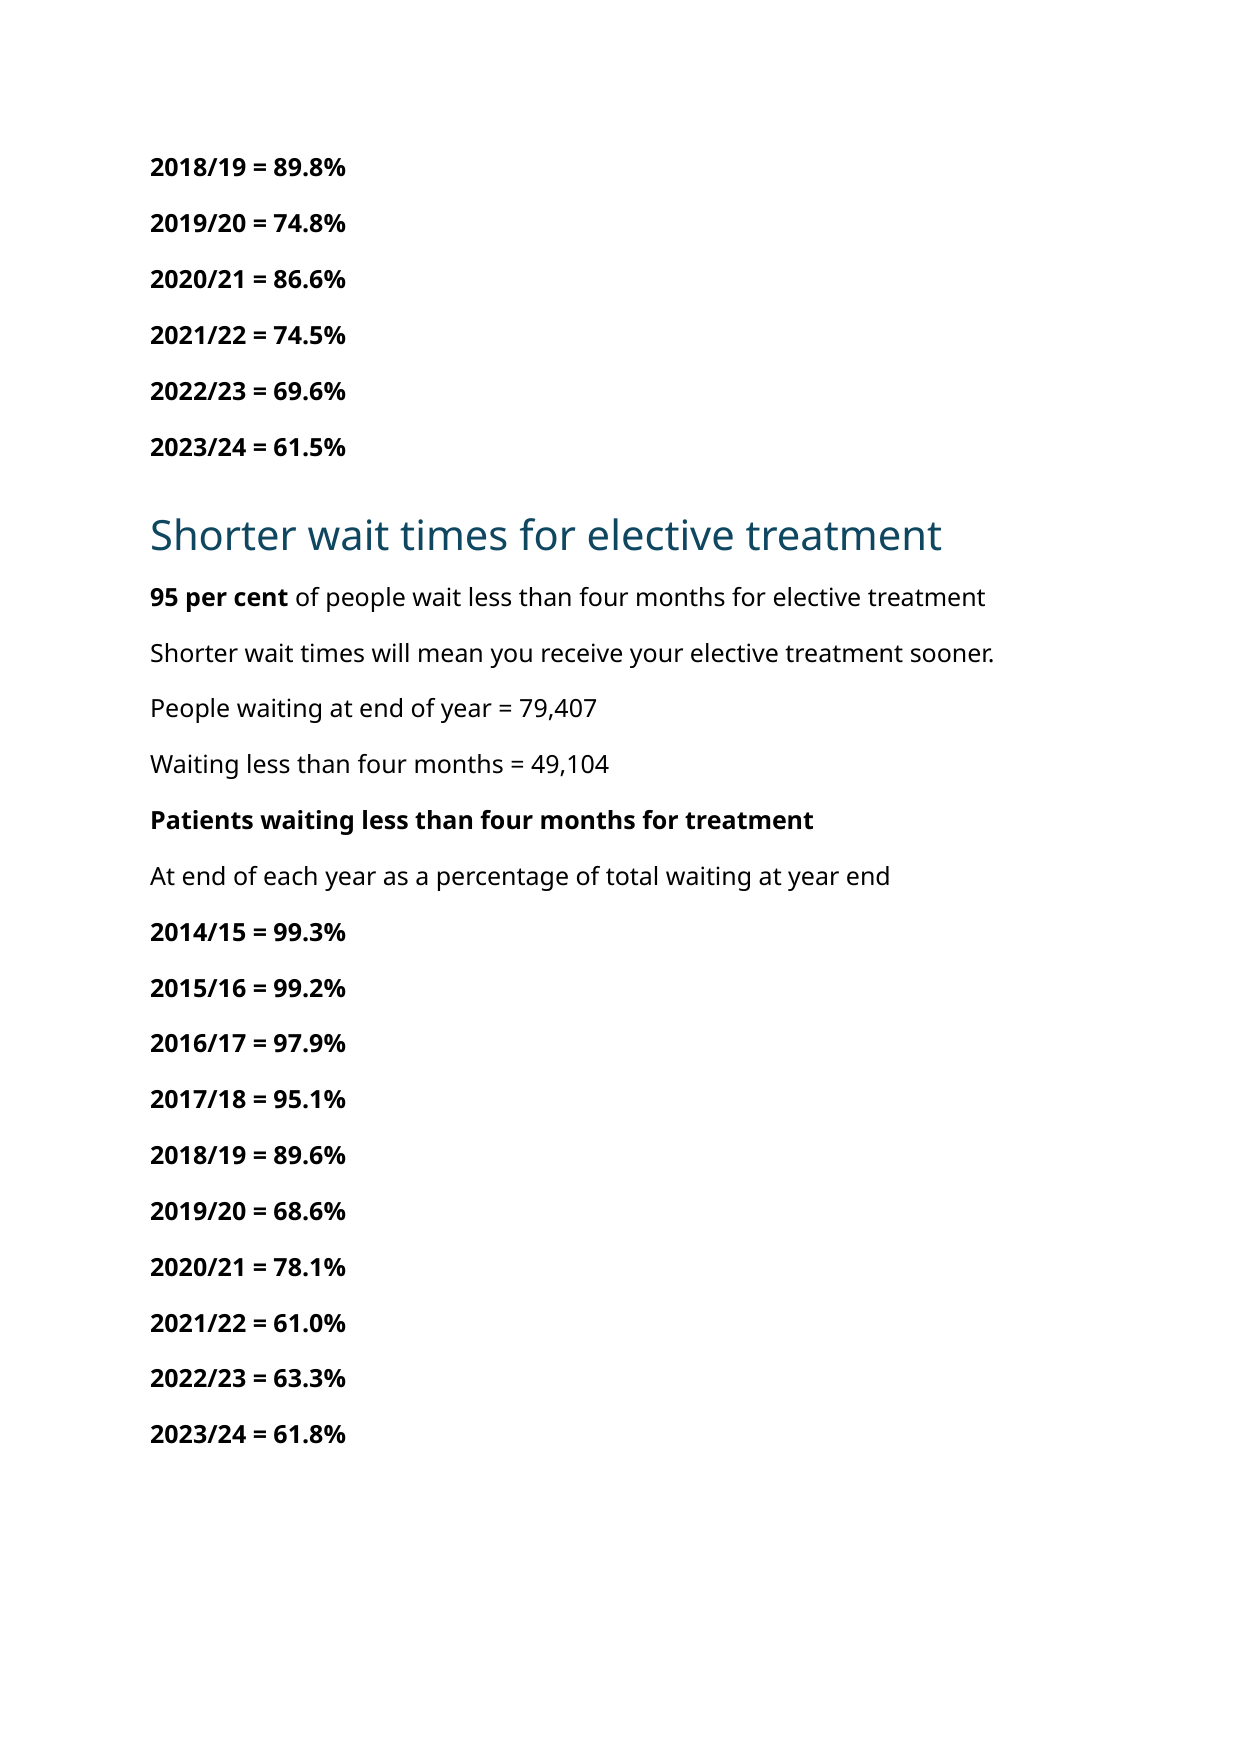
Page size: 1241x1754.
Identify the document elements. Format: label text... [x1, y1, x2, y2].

text 2015/16 = 99.2% [150, 970, 1090, 1004]
text People waiting at end of year = 79,407 [150, 691, 1090, 725]
text 2019/20 = 74.8% [150, 206, 1090, 240]
text 2020/21 = 78.1% [150, 1249, 1090, 1283]
text 2017/18 = 95.1% [150, 1082, 1090, 1116]
text 2014/15 = 99.3% [150, 914, 1090, 948]
text 2016/17 = 97.9% [150, 1026, 1090, 1060]
text 2019/20 = 68.6% [150, 1193, 1090, 1228]
text At end of each year as a percentage of total waiting at year end [150, 858, 1090, 893]
text 2020/21 = 86.6% [150, 262, 1090, 296]
text 2021/22 = 74.5% [150, 317, 1090, 352]
text 2018/19 = 89.8% [150, 150, 1090, 184]
text 2021/22 = 61.0% [150, 1305, 1090, 1339]
text 2022/23 = 69.6% [150, 373, 1090, 407]
text 2022/23 = 63.3% [150, 1361, 1090, 1395]
text Waiting less than four months = 49,104 [150, 747, 1090, 781]
text 95 per cent of people wait less than four months for elective treatment [150, 579, 1090, 613]
text Patients waiting less than four months for treatment [150, 803, 1090, 837]
text 2018/19 = 89.6% [150, 1138, 1090, 1172]
text Shorter wait times will mean you receive your elective treatment sooner. [150, 635, 1090, 669]
text 2023/24 = 61.5% [150, 429, 1090, 463]
subtitle Shorter wait times for elective treatment [150, 506, 1090, 563]
text 2023/24 = 61.8% [150, 1417, 1090, 1451]
